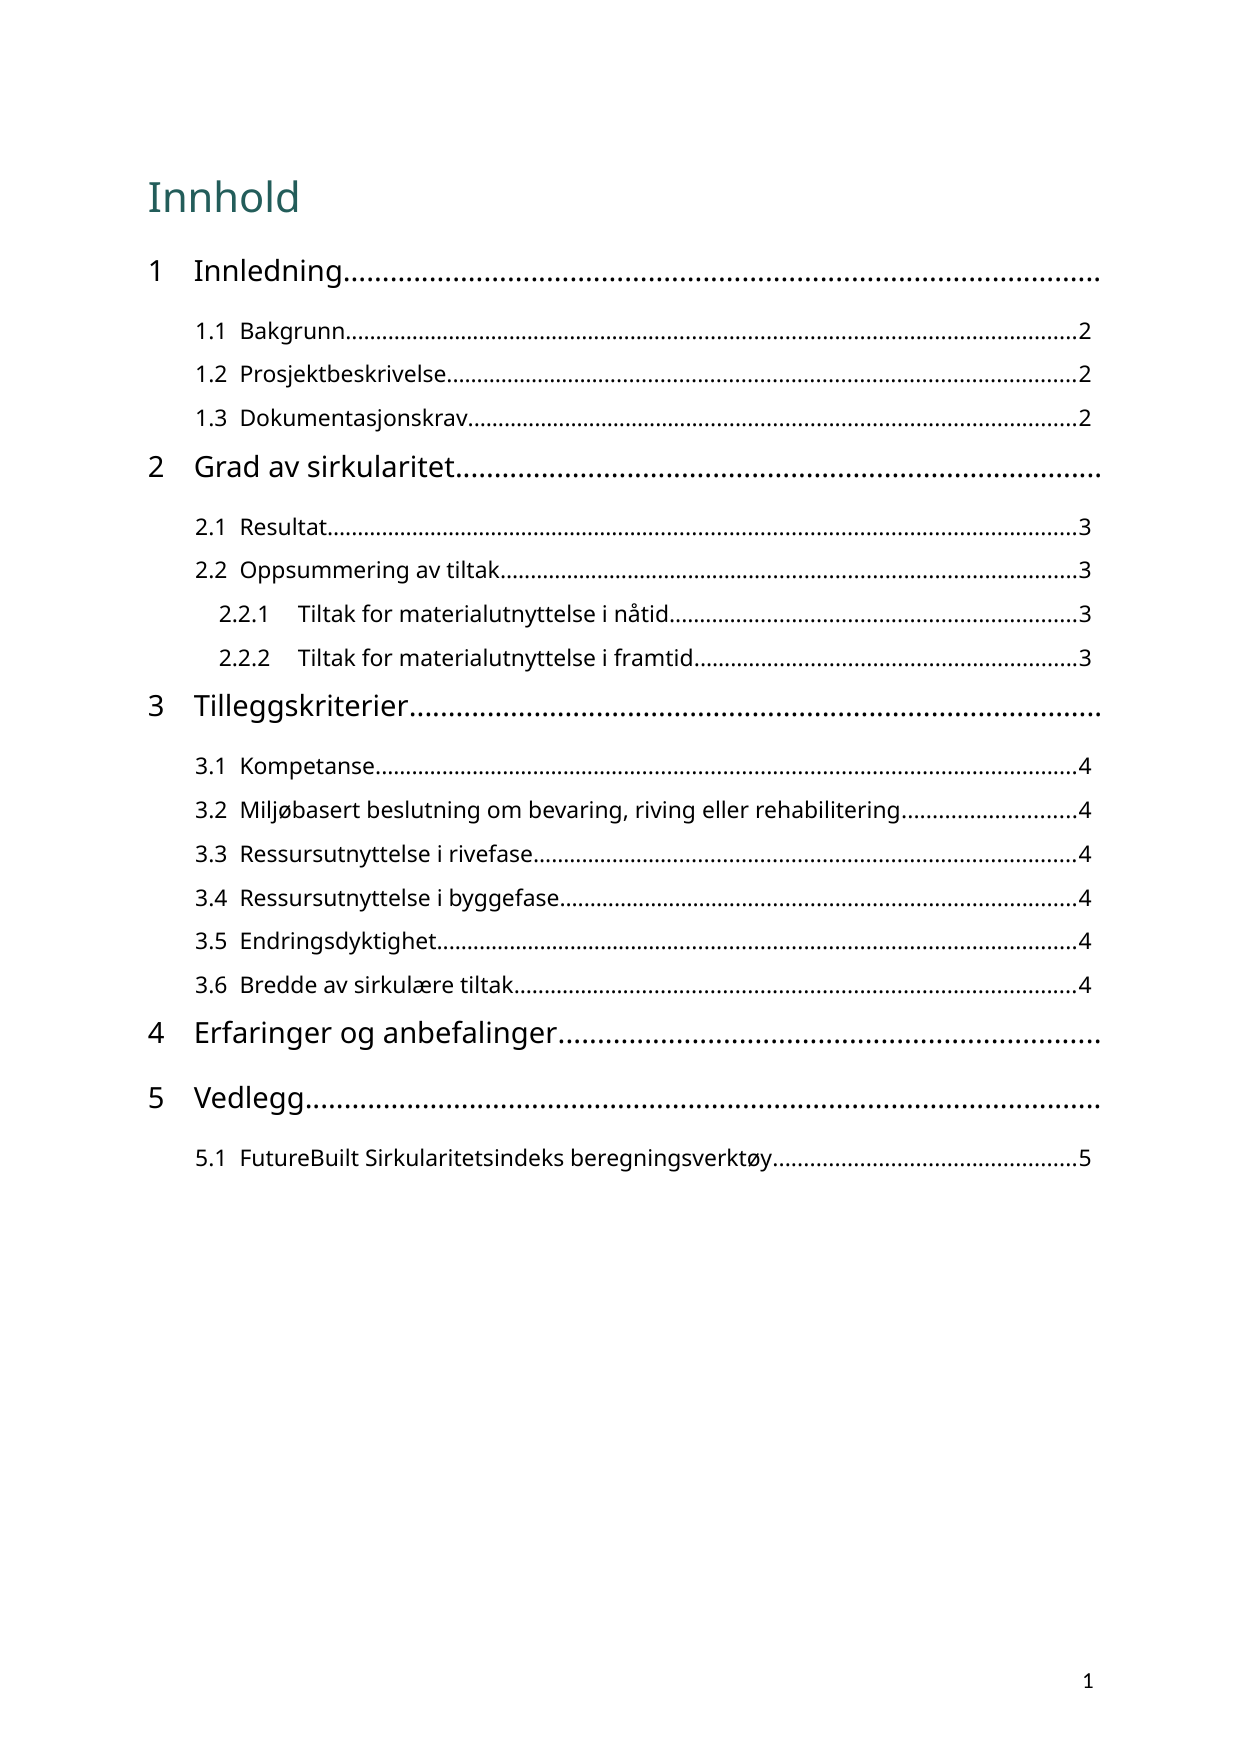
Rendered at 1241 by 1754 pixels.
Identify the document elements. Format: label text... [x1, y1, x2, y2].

text Innhold [148, 168, 1093, 225]
text 1.3 Dokumentasjonskrav 2 [195, 402, 1093, 433]
text 1 Innledning 2 [148, 250, 1093, 289]
text 4 Erfaringer og anbefalinger 4 [148, 1013, 1093, 1052]
text 3.2 Miljøbasert beslutning om bevaring, riving eller rehabilitering 4 [195, 794, 1093, 825]
text 5 Vedlegg 5 [148, 1077, 1093, 1117]
text 2 Grad av sirkularitet 2 [148, 446, 1093, 486]
text 2.2.2 Tiltak for materialutnyttelse i framtid 3 [218, 642, 1093, 673]
text 2.2.1 Tiltak for materialutnyttelse i nåtid 3 [218, 598, 1093, 629]
text 2.1 Resultat 3 [195, 511, 1093, 542]
text 3.5 Endringsdyktighet 4 [195, 925, 1093, 956]
text 1.1 Bakgrunn 2 [195, 314, 1093, 346]
text 3 Tilleggskriterier 4 [148, 686, 1093, 725]
text 5.1 FutureBuilt Sirkularitetsindeks beregningsverktøy 5 [195, 1142, 1093, 1173]
text 3.3 Ressursutnyttelse i rivefase 4 [195, 838, 1093, 869]
text 3.6 Bredde av sirkulære tiltak 4 [195, 969, 1093, 1000]
text 2.2 Oppsummering av tiltak 3 [195, 554, 1093, 586]
text 1.2 Prosjektbeskrivelse 2 [195, 358, 1093, 389]
text 3.1 Kompetanse 4 [195, 750, 1093, 781]
text 3.4 Ressursutnyttelse i byggefase 4 [195, 881, 1093, 913]
